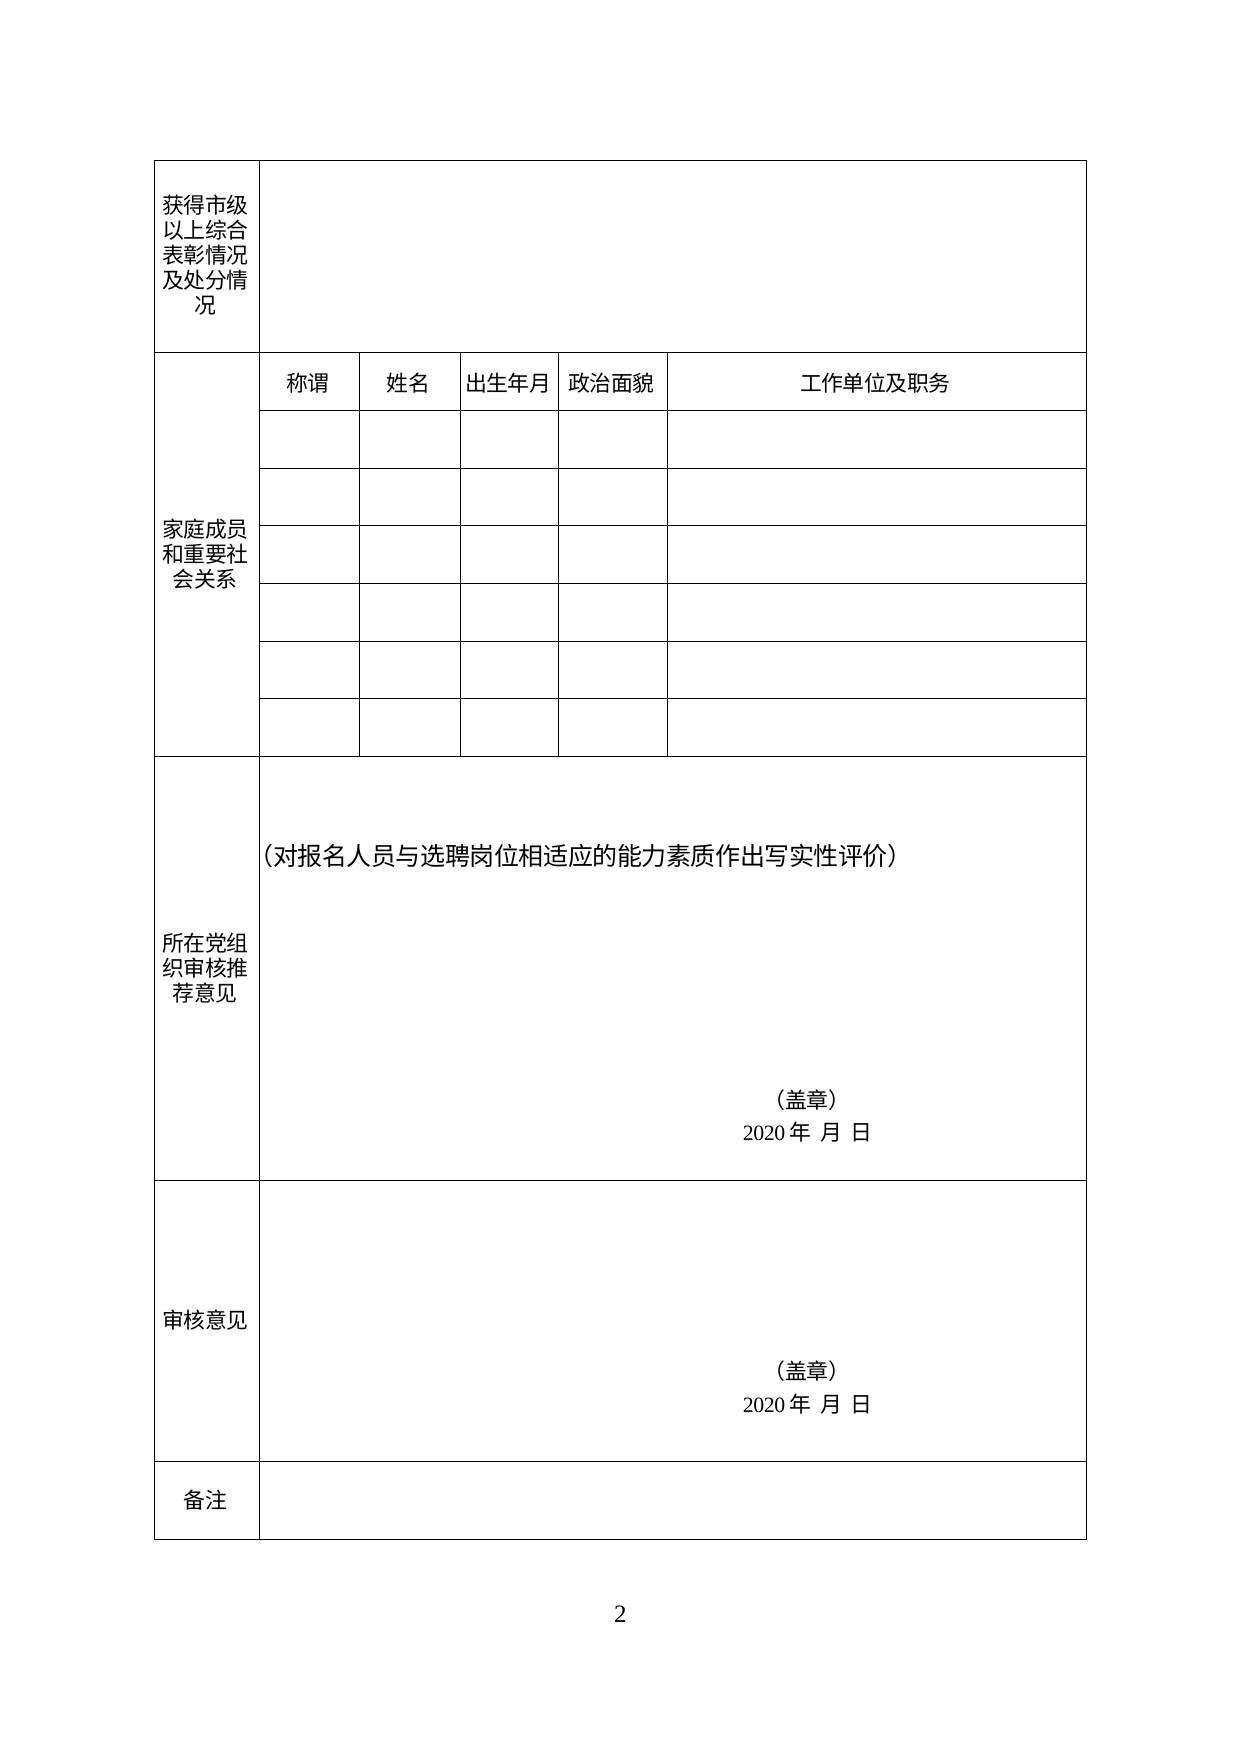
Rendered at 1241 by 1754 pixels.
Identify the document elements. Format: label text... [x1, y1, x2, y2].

table_cell [668, 584, 1086, 641]
table_cell [360, 469, 460, 525]
table_cell [461, 411, 558, 467]
table_cell [461, 584, 558, 641]
table_cell [260, 526, 359, 583]
table_cell [559, 699, 667, 756]
table_cell [461, 526, 558, 583]
table_cell 姓名 [360, 353, 460, 410]
table_cell [360, 699, 460, 756]
table_cell [668, 411, 1086, 467]
table_cell [461, 642, 558, 698]
table_cell 获得市级 以上综合 表彰情况 及处分情 况 [155, 161, 259, 352]
table_cell 审核意见 [155, 1181, 259, 1461]
table_cell [668, 642, 1086, 698]
table_cell 家庭成员 和重要社 会关系 [155, 353, 259, 756]
table_cell （盖章） 2020年 月 日 [260, 1181, 1086, 1461]
table_cell 出生年月 [461, 353, 558, 410]
table_cell [559, 642, 667, 698]
table_cell [559, 526, 667, 583]
table_cell [260, 584, 359, 641]
table_cell [260, 161, 1086, 352]
table_cell （对报名人员与选聘岗位相适应的能力素质作出写实性评价） （盖章） 2020年 月 日 [260, 757, 1086, 1180]
table_cell 所在党组织审核推荐意见 [155, 757, 259, 1180]
table_cell [360, 642, 460, 698]
table_cell [668, 699, 1086, 756]
table_cell [360, 584, 460, 641]
table_cell 备注 [155, 1462, 259, 1539]
table_cell [260, 642, 359, 698]
table_cell [668, 469, 1086, 525]
table_cell [461, 699, 558, 756]
table_cell [360, 526, 460, 583]
table_cell [559, 469, 667, 525]
table_cell [260, 411, 359, 467]
table_cell [559, 584, 667, 641]
table_cell [668, 526, 1086, 583]
table_cell [559, 411, 667, 467]
table_cell [260, 699, 359, 756]
table_cell [360, 411, 460, 467]
table_cell 政治面貌 [559, 353, 667, 410]
table_cell 称谓 [260, 353, 359, 410]
table_cell 工作单位及职务 [668, 353, 1086, 410]
table_cell [461, 469, 558, 525]
table_cell [260, 1462, 1086, 1539]
table_cell [260, 469, 359, 525]
